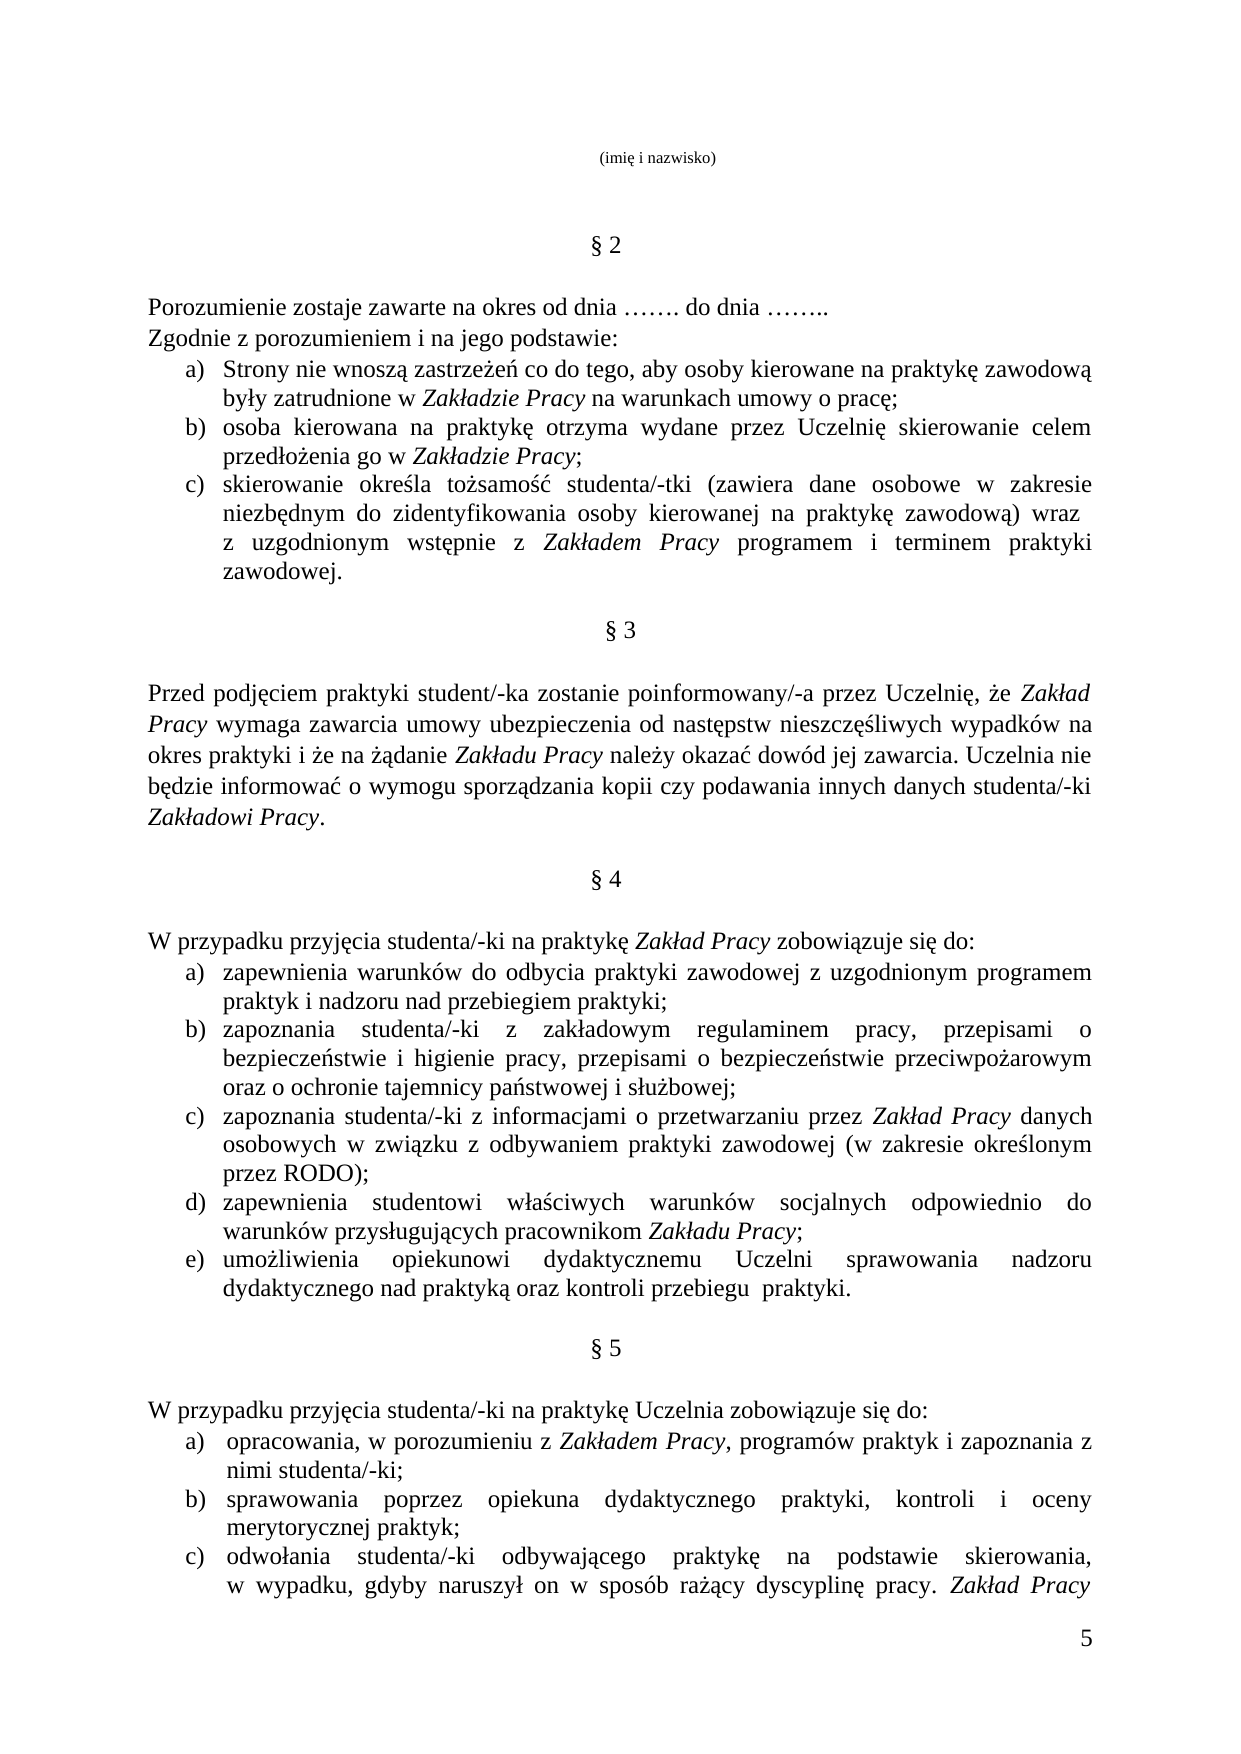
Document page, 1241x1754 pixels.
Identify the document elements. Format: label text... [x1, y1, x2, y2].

list Strony nie wnoszą zastrzeżeń co do tego, aby osoby kierowane na praktykę zawodową były zatrudnione w Zakładzie Pracy na warunkach umowy o pracę; [185, 354, 1092, 412]
text § 4 [516, 864, 1092, 893]
list zapoznania studenta/-ki z informacjami o przetwarzaniu przez Zakład Pracy danych osobowych w związku z odbywaniem praktyki zawodowej (w zakresie określonym przez RODO); [185, 1101, 1092, 1187]
text W przypadku przyjęcia studenta/-ki na praktykę Uczelnia zobowiązuje się do: [148, 1395, 1092, 1424]
text Przed podjęciem praktyki student/-ka zostanie poinformowany/-a przez Uczelnię, że Zakład Pracy wymaga zawarcia umowy ubezpieczenia od następstw nieszczęśliwych wypadków na okres praktyki i że na żądanie Zakładu Pracy należy okazać dowód jej zawarcia. Uczelnia nie będzie informować o wymogu sporządzania kopii czy podawania innych danych studenta/-ki Zakładowi Pracy. [148, 678, 1092, 831]
list osoba kierowana na praktykę otrzyma wydane przez Uczelnię skierowanie celem przedłożenia go w Zakładzie Pracy; [185, 412, 1092, 469]
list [185, 1541, 1092, 1599]
text W przypadku przyjęcia studenta/-ki na praktykę Zakład Pracy zobowiązuje się do: [148, 926, 1092, 955]
list opracowania, w porozumieniu z Zakładem Pracy, programów praktyk i zapoznania z nimi studenta/-ki; [185, 1426, 1092, 1484]
text § 2 [516, 230, 1092, 259]
list zapoznania studenta/-ki z zakładowym regulaminem pracy, przepisami o bezpieczeństwie i higienie pracy, przepisami o bezpieczeństwie przeciwpożarowym oraz o ochronie tajemnicy państwowej i służbowej; [185, 1014, 1092, 1101]
list sprawowania poprzez opiekuna dydaktycznego praktyki, kontroli i oceny merytorycznej praktyk; [185, 1484, 1092, 1541]
list umożliwienia opiekunowi dydaktycznemu Uczelni sprawowania nadzoru dydaktycznego nad praktyką oraz kontroli przebiegu praktyki. [185, 1244, 1092, 1302]
list skierowanie określa tożsamość studenta/-tki (zawiera dane osobowe w zakresie niezbędnym do zidentyfikowania osoby kierowanej na praktykę zawodową) wraz z uzgodnionym wstępnie z Zakładem Pracy programem i terminem praktyki zawodowej. [185, 469, 1092, 584]
list zapewnienia studentowi właściwych warunków socjalnych odpowiednio do warunków przysługujących pracownikom Zakładu Pracy; [185, 1187, 1092, 1244]
text § 5 [516, 1333, 1092, 1362]
text Porozumienie zostaje zawarte na okres od dnia ……. do dnia …….. [148, 292, 1092, 321]
text (imię i nazwisko) [223, 148, 1092, 167]
list zapewnienia warunków do odbycia praktyki zawodowej z uzgodnionym programem praktyk i nadzoru nad przebiegiem praktyki; [185, 957, 1092, 1014]
text § 3 [148, 616, 1092, 644]
text Zgodnie z porozumieniem i na jego podstawie: [148, 323, 1092, 352]
